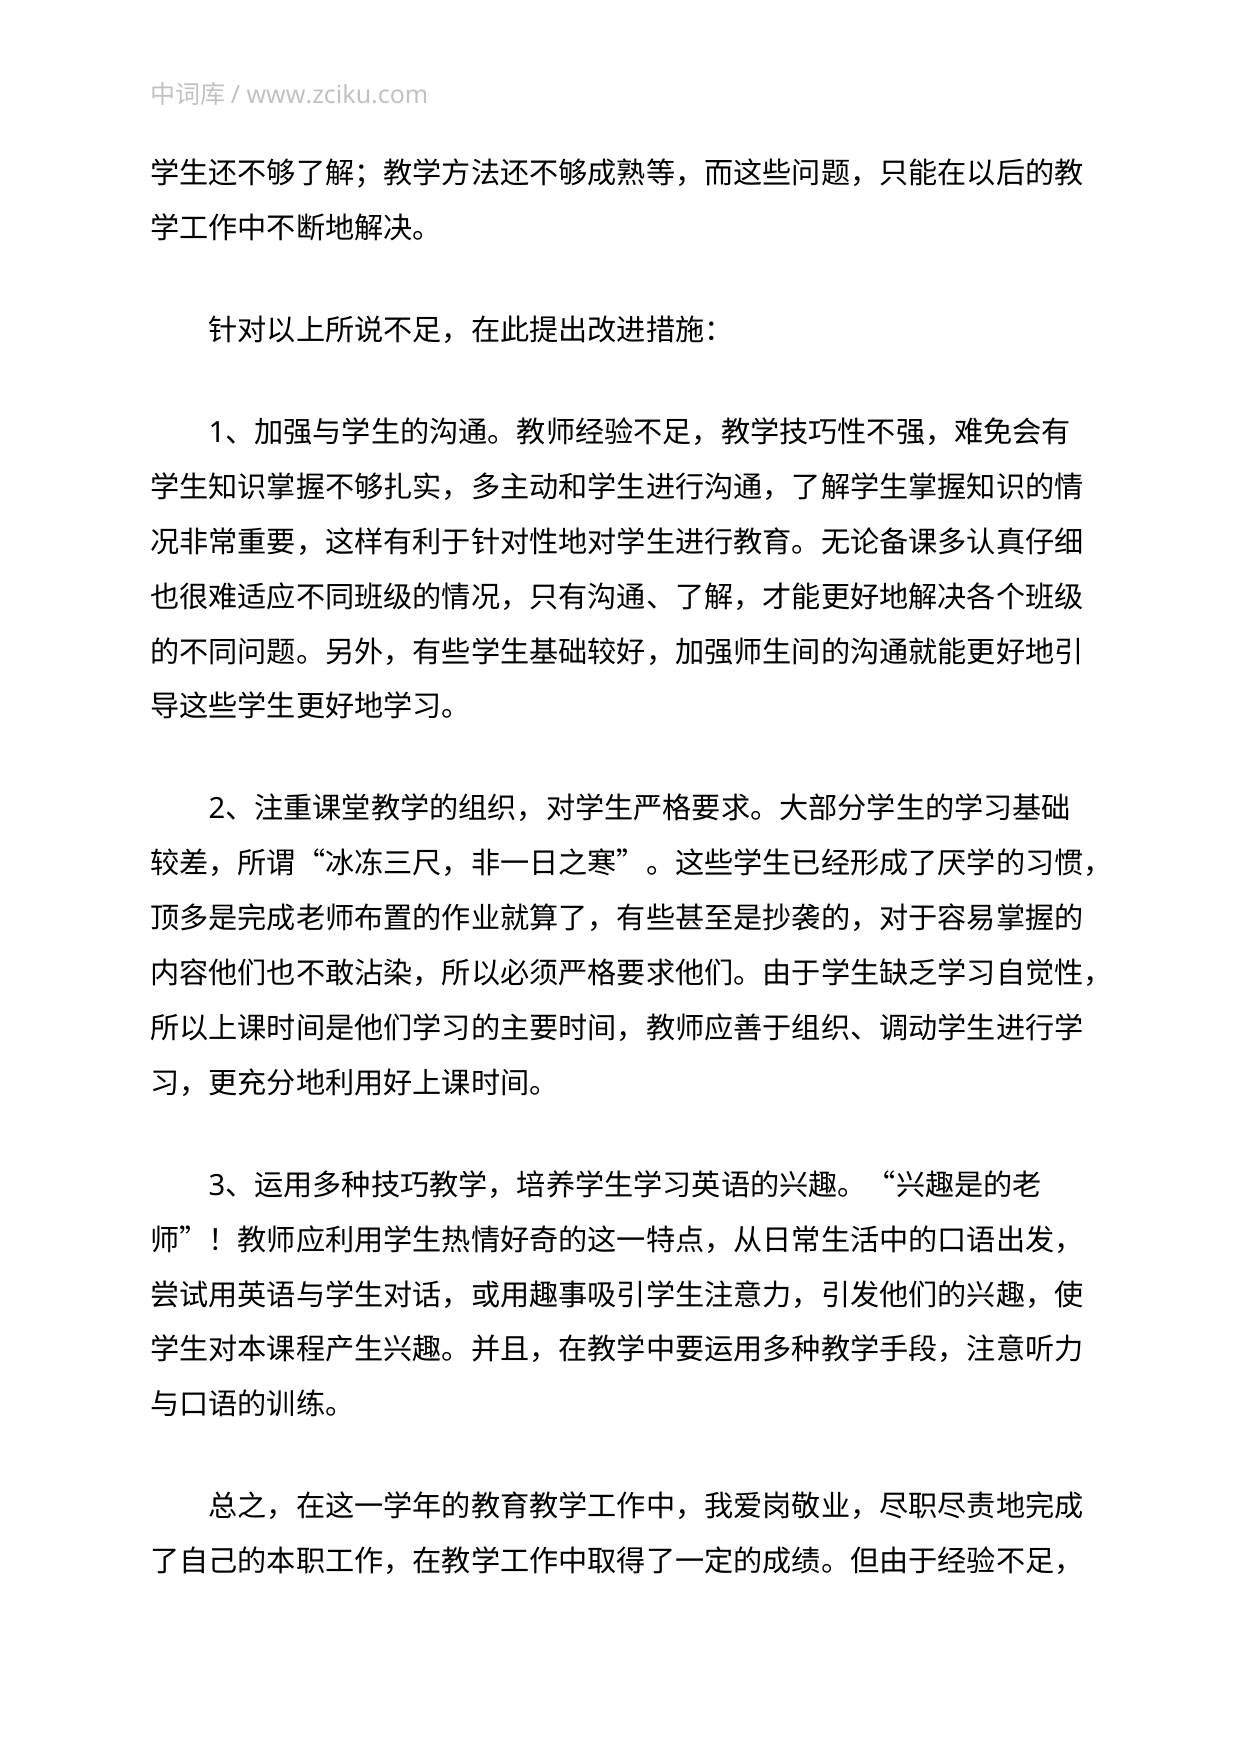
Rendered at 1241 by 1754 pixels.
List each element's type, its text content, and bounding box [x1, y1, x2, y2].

text 2、注重课堂教学的组织，对学生严格要求。大部分学生的学习基础较差，所谓“冰冻三尺，非一日之寒”。这些学生已经形成了厌学的习惯，顶多是完成老师布置的作业就算了，有些甚至是抄袭的，对于容易掌握的内容他们也不敢沾染，所以必须严格要求他们。由于学生缺乏学习自觉性，所以上课时间是他们学习的主要时间，教师应善于组织、调动学生进行学习，更充分地利用好上课时间。 [150, 785, 1090, 1102]
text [150, 1483, 1090, 1580]
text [150, 150, 1090, 247]
text 1、加强与学生的沟通。教师经验不足，教学技巧性不强，难免会有学生知识掌握不够扎实，多主动和学生进行沟通，了解学生掌握知识的情况非常重要，这样有利于针对性地对学生进行教育。无论备课多认真仔细也很难适应不同班级的情况，只有沟通、了解，才能更好地解决各个班级的不同问题。另外，有些学生基础较好，加强师生间的沟通就能更好地引导这些学生更好地学习。 [150, 408, 1090, 725]
text 3、运用多种技巧教学，培养学生学习英语的兴趣。“兴趣是的老师”！教师应利用学生热情好奇的这一特点，从日常生活中的口语出发，尝试用英语与学生对话，或用趣事吸引学生注意力，引发他们的兴趣，使学生对本课程产生兴趣。并且，在教学中要运用多种教学手段，注意听力与口语的训练。 [150, 1161, 1090, 1423]
text 针对以上所说不足，在此提出改进措施： [150, 307, 1090, 349]
